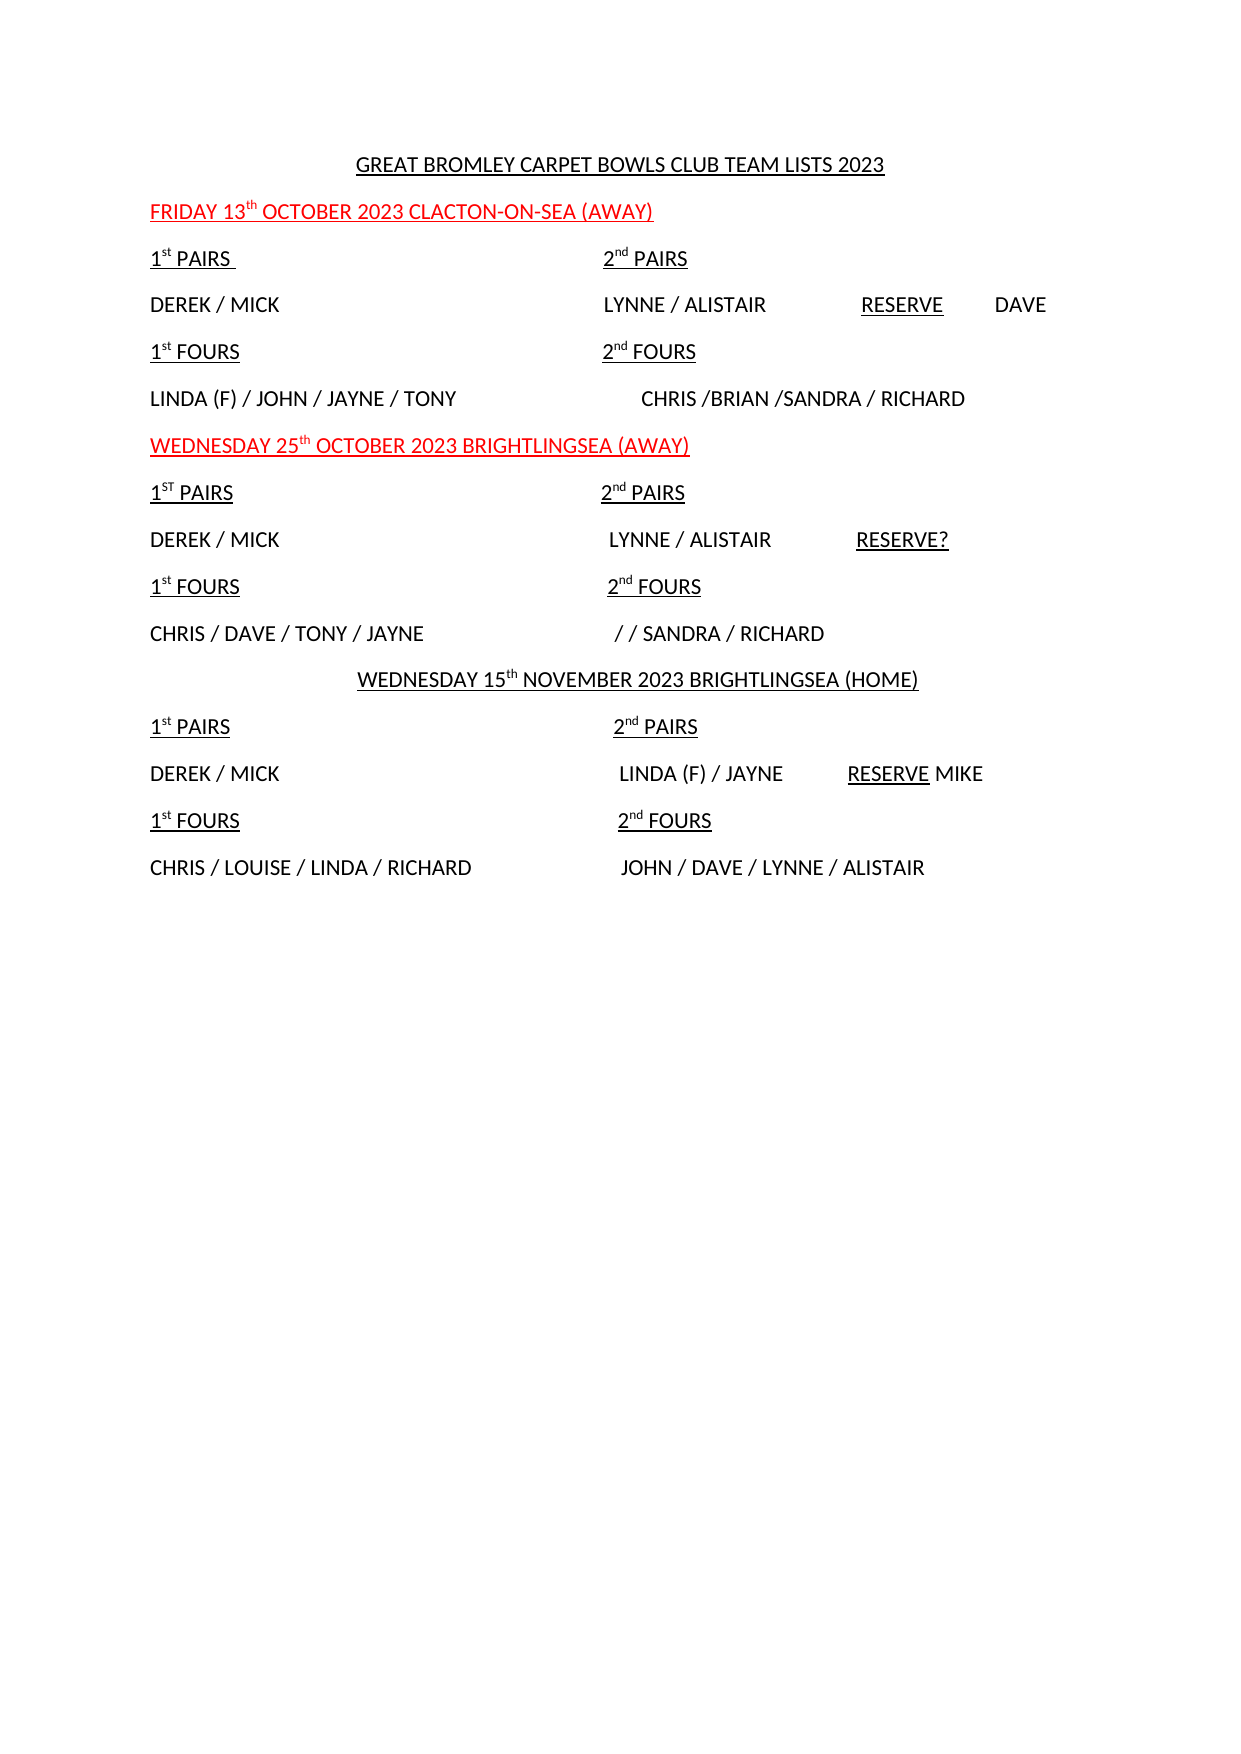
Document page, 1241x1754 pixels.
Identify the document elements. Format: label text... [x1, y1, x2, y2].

text 1st PAIRS 2nd PAIRS [150, 244, 1090, 272]
text 1st FOURS 2nd FOURS [150, 572, 1090, 600]
text DEREK / MICK LYNNE / ALISTAIR RESERVE DAVE [150, 291, 1090, 319]
text CHRIS / DAVE / TONY / JAYNE / / SANDRA / RICHARD [150, 619, 1090, 647]
text FRIDAY 13th OCTOBER 2023 CLACTON-ON-SEA (AWAY) [150, 197, 1090, 225]
text GREAT BROMLEY CARPET BOWLS CLUB TEAM LISTS 2023 [150, 150, 1090, 178]
text CHRIS / LOUISE / LINDA / RICHARD JOHN / DAVE / LYNNE / ALISTAIR [150, 853, 1090, 881]
text 1st FOURS 2nd FOURS [150, 806, 1090, 834]
text WEDNESDAY 15th NOVEMBER 2023 BRIGHTLINGSEA (HOME) [150, 666, 1090, 694]
text LINDA (F) / JOHN / JAYNE / TONY CHRIS /BRIAN /SANDRA / RICHARD [150, 384, 1090, 412]
text 1st PAIRS 2nd PAIRS [150, 712, 1090, 741]
text 1st FOURS 2nd FOURS [150, 337, 1090, 366]
text DEREK / MICK LYNNE / ALISTAIR RESERVE? [150, 525, 1090, 553]
text WEDNESDAY 25th OCTOBER 2023 BRIGHTLINGSEA (AWAY) [150, 431, 1090, 459]
text 1ST PAIRS 2nd PAIRS [150, 478, 1090, 506]
text DEREK / MICK LINDA (F) / JAYNE RESERVE MIKE [150, 759, 1090, 787]
